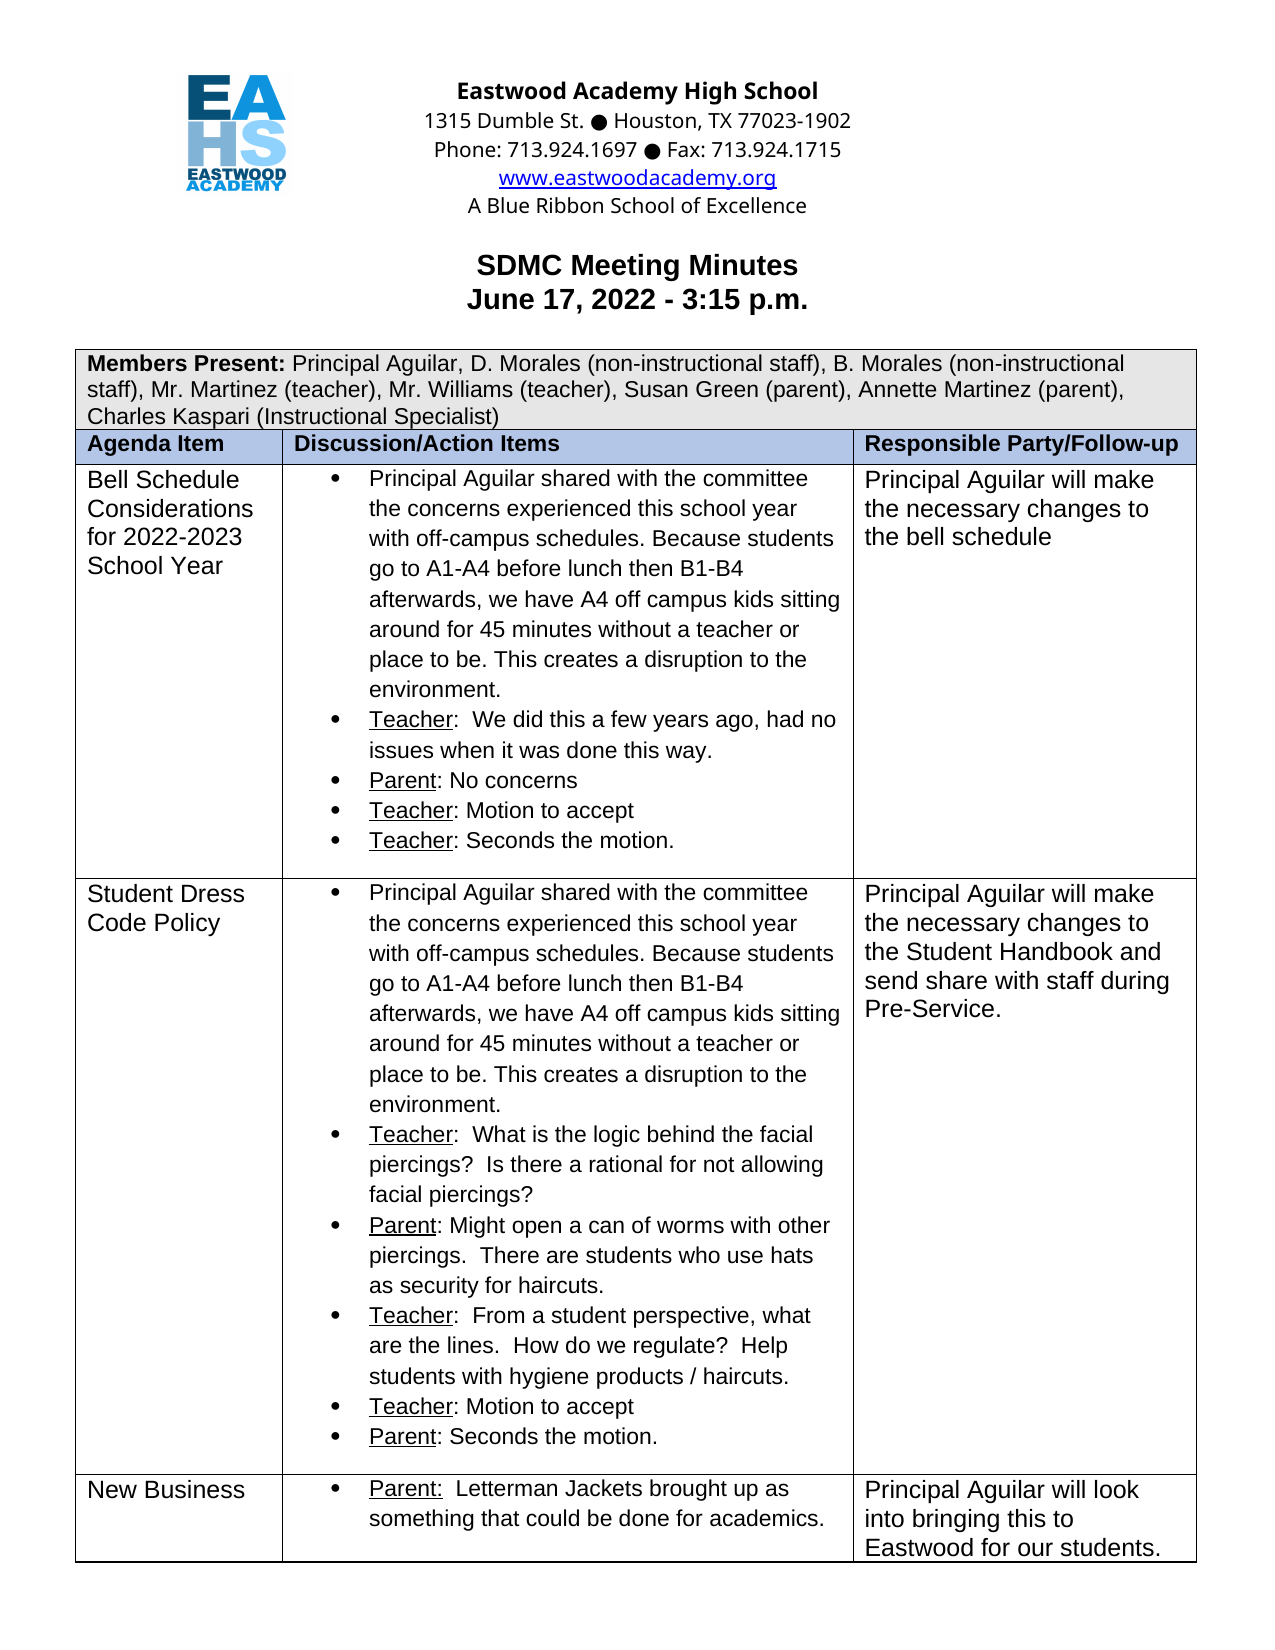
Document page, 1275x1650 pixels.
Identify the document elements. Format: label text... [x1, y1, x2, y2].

picture [177, 70, 294, 197]
table_cell Bell Schedule Considerations for 2022-2023 School Year [76, 465, 282, 878]
text SDMC Meeting Minutes [75, 248, 1200, 282]
table_cell Principal Aguilar will make the necessary changes to the Student Handbook and send share with staff during Pre-Service. [854, 879, 1196, 1474]
table_header Members Present: Principal Aguilar, D. Morales (non-instructional staff), B. Morales (non-instructional staff), Mr. Martinez (teacher), Mr. Williams (teacher), Susan Green (parent), Annette Martinez (parent), Charles Kaspari (Instructional Specialist) [76, 350, 1196, 429]
table_cell New Business [76, 1475, 282, 1561]
table_cell Student Dress Code Policy [76, 879, 282, 1474]
table_cell Principal Aguilar shared with the committee the concerns experienced this school year with off-campus schedules. Because students go to A1-A4 before lunch then B1-B4 afterwards, we have A4 off campus kids sitting around for 45 minutes without a teacher or place to be. This creates a disruption to the environment. Teacher: We did this a few years ago, had no issues when it was done this way. Parent: No concerns Teacher: Motion to accept Teacher: Seconds the motion. [283, 465, 853, 878]
table_cell Parent: Letterman Jackets brought up as something that could be done for academics. [283, 1475, 853, 1561]
text June 17, 2022 - 3:15 p.m. [75, 282, 1200, 316]
table_cell Agenda Item [76, 430, 282, 464]
table_cell Responsible Party/Follow-up [854, 430, 1196, 464]
table_cell Principal Aguilar will look into bringing this to Eastwood for our students. [854, 1475, 1196, 1561]
table_cell Principal Aguilar will make the necessary changes to the bell schedule [854, 465, 1196, 878]
table_cell Discussion/Action Items [283, 430, 853, 464]
table_cell Principal Aguilar shared with the committee the concerns experienced this school year with off-campus schedules. Because students go to A1-A4 before lunch then B1-B4 afterwards, we have A4 off campus kids sitting around for 45 minutes without a teacher or place to be. This creates a disruption to the environment. Teacher: What is the logic behind the facial piercings? Is there a rational for not allowing facial piercings? Parent: Might open a can of worms with other piercings. There are students who use hats as security for haircuts. Teacher: From a student perspective, what are the lines. How do we regulate? Help students with hygiene products / haircuts. Teacher: Motion to accept Parent: Seconds the motion. [283, 879, 853, 1474]
